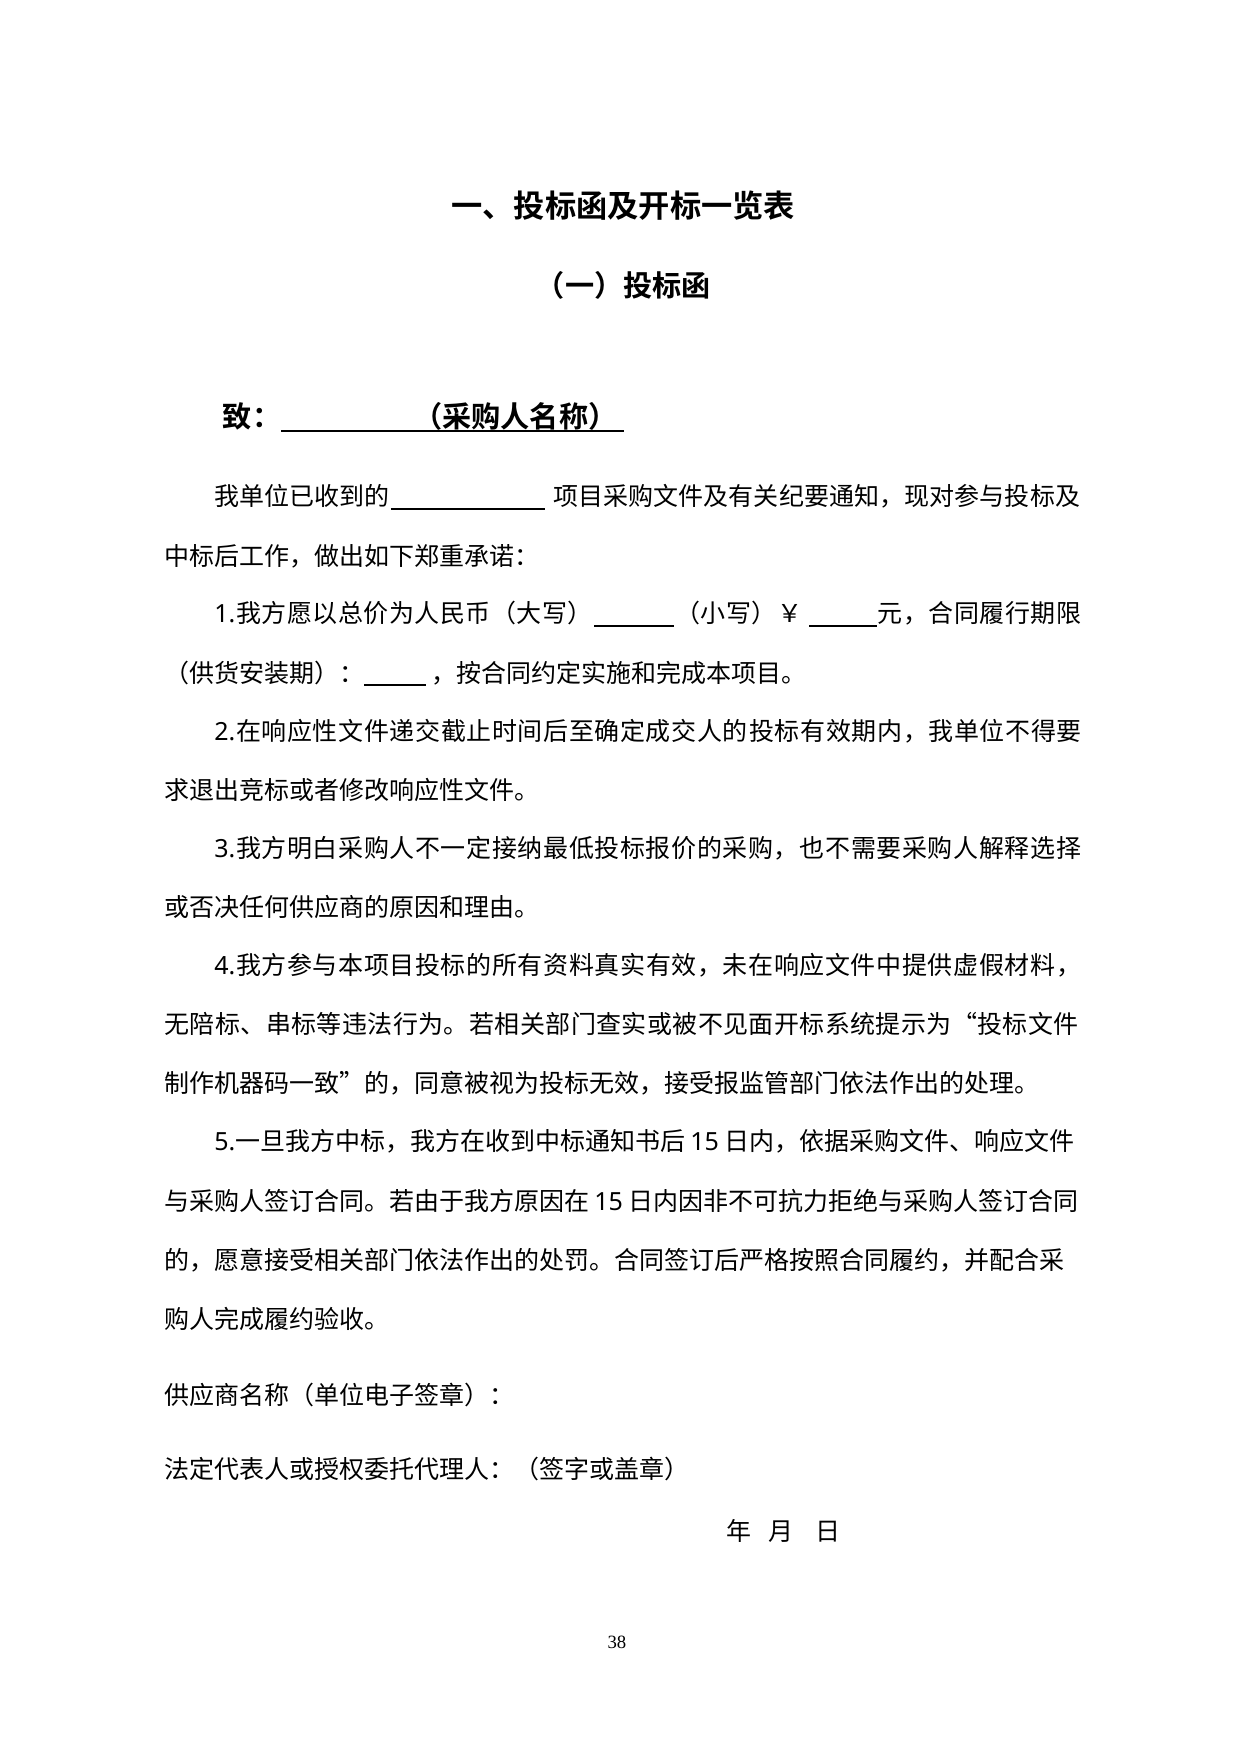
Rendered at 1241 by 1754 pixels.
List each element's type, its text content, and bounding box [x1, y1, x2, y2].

text 1.我方愿以总价为人民币（大写） （小写）￥ 元，合同履行期限（供货安装期）： ，按合同约定实施和完成本项目。 [164, 592, 1082, 691]
text 5.一旦我方中标，我方在收到中标通知书后15日内，依据采购文件、响应文件与采购人签订合同。若由于我方原因在15日内因非不可抗力拒绝与采购人签订合同的，愿意接受相关部门依法作出的处罚。合同签订后严格按照合同履约，并配合采购人完成履约验收。 [164, 1120, 1082, 1338]
text 3.我方明白采购人不一定接纳最低投标报价的采购，也不需要采购人解释选择或否决任何供应商的原因和理由。 [164, 826, 1082, 925]
text 我单位已收到的 项目采购文件及有关纪要通知，现对参与投标及中标后工作，做出如下郑重承诺： [164, 475, 1082, 574]
text 法定代表人或授权委托代理人：（签字或盖章） [164, 1450, 1038, 1486]
text （自拟）一、投标函及开标一览表 [164, 164, 1082, 244]
text 2.在响应性文件递交截止时间后至确定成交人的投标有效期内，我单位不得要求退出竞标或者修改响应性文件。 [164, 709, 1082, 808]
text 年 月 日 [164, 1504, 1082, 1550]
text 4.我方参与本项目投标的所有资料真实有效，未在响应文件中提供虚假材料，无陪标、串标等违法行为。若相关部门查实或被不见面开标系统提示为“投标文件制作机器码一致”的，同意被视为投标无效，接受报监管部门依法作出的处理。 [164, 943, 1082, 1102]
text 致： （采购人名称） [164, 375, 1082, 454]
list 投标函 [164, 244, 1082, 323]
text 供应商名称（单位电子签章）： [164, 1376, 982, 1412]
